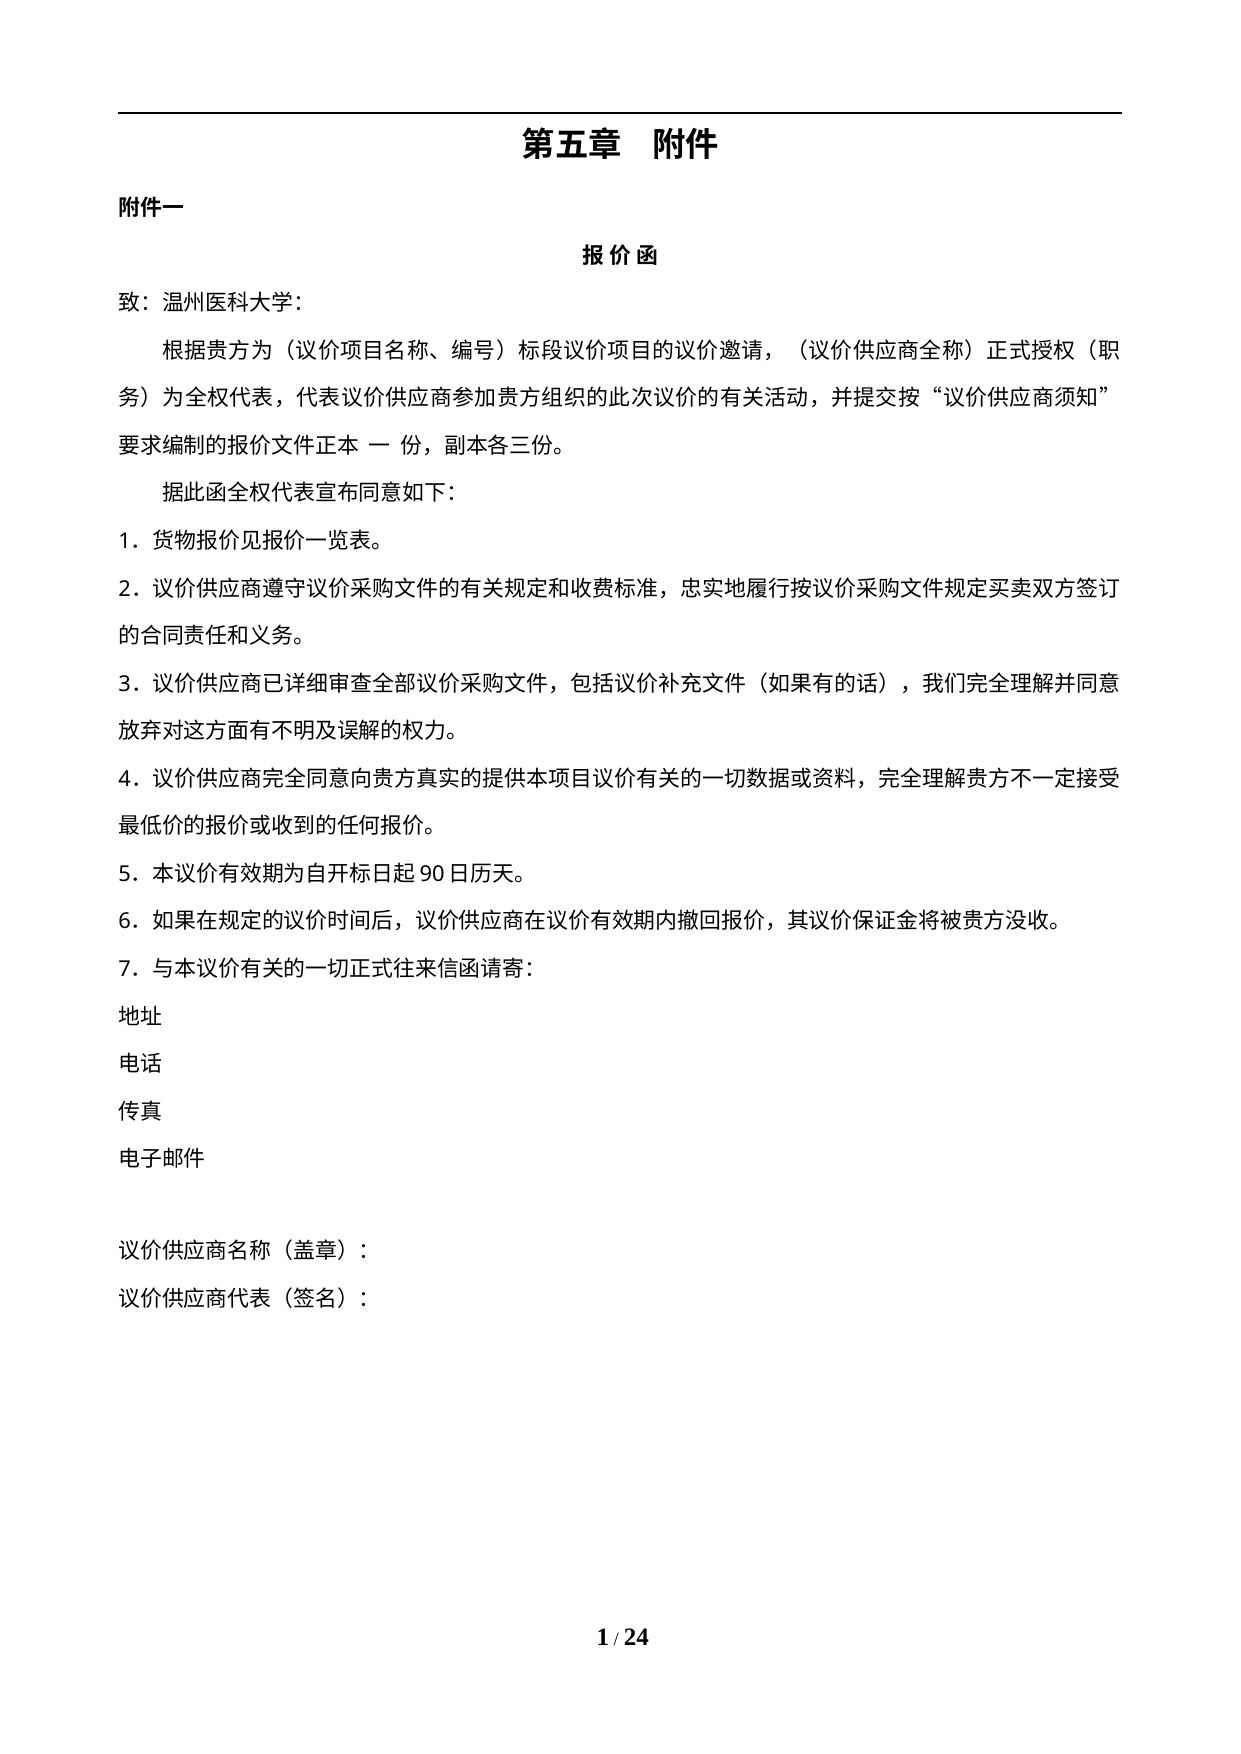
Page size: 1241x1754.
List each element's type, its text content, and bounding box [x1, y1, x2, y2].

text 6．如果在规定的议价时间后，议价供应商在议价有效期内撤回报价，其议价保证金将被贵方没收。 [118, 903, 1122, 935]
text 传真 [118, 1094, 1122, 1125]
text 附件一 [118, 190, 1122, 222]
text 据此函全权代表宣布同意如下： [118, 475, 1122, 507]
text 第五章 附件 [118, 118, 1122, 166]
text 2．议价供应商遵守议价采购文件的有关规定和收费标准，忠实地履行按议价采购文件规定买卖双方签订的合同责任和义务。 [118, 571, 1122, 650]
text 报 价 函 [118, 238, 1122, 269]
text 议价供应商名称（盖章）： [118, 1233, 1122, 1265]
text 致：温州医科大学： [118, 285, 1122, 317]
text 电话 [118, 1046, 1122, 1078]
text 7．与本议价有关的一切正式往来信函请寄： [118, 951, 1122, 983]
text 议价供应商代表（签名）： [118, 1281, 1122, 1312]
text 5．本议价有效期为自开标日起90日历天。 [118, 856, 1122, 888]
text 3．议价供应商已详细审查全部议价采购文件，包括议价补充文件（如果有的话），我们完全理解并同意放弃对这方面有不明及误解的权力。 [118, 666, 1122, 745]
text 根据贵方为（议价项目名称、编号）标段议价项目的议价邀请，（议价供应商全称）正式授权（职务）为全权代表，代表议价供应商参加贵方组织的此次议价的有关活动，并提交按“议价供应商须知”要求编制的报价文件正本 一 份，副本各三份。 [118, 333, 1122, 459]
text 电子邮件 [118, 1141, 1122, 1173]
text 地址 [118, 999, 1122, 1030]
text 4．议价供应商完全同意向贵方真实的提供本项目议价有关的一切数据或资料，完全理解贵方不一定接受最低价的报价或收到的任何报价。 [118, 761, 1122, 840]
text 1．货物报价见报价一览表。 [118, 523, 1122, 555]
